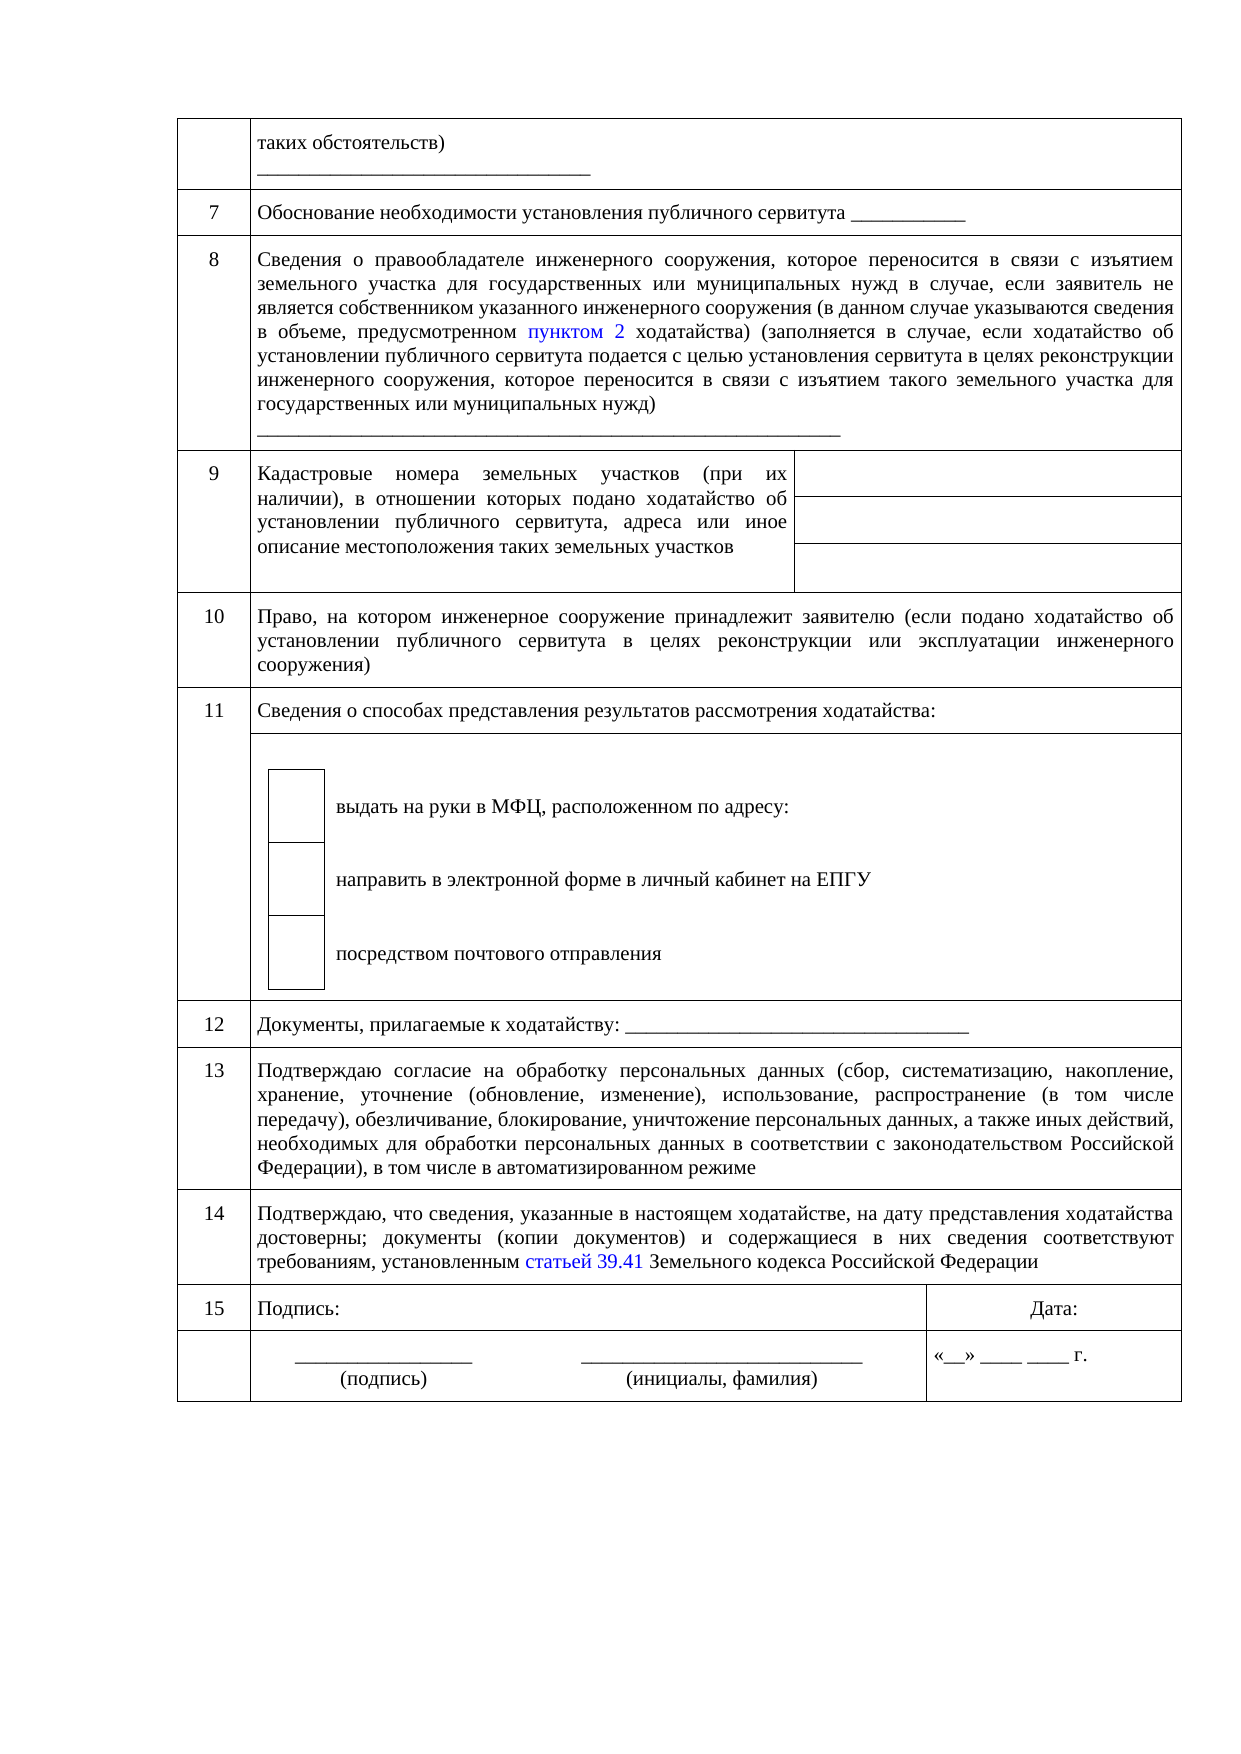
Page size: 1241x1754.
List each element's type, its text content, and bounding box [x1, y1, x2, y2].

table_cell [795, 451, 1181, 496]
table_cell Дата: [927, 1285, 1181, 1330]
table_cell 10 [178, 593, 250, 687]
table_cell 12 [178, 1001, 250, 1047]
table_cell Подтверждаю, что сведения, указанные в настоящем ходатайстве, на дату представления ходатайства достоверны; документы (копии документов) и содержащиеся в них сведения соответствуют требованиям, установленным статьей 39.41 Земельного кодекса Российской Федерации [251, 1190, 1181, 1284]
table_cell _________________ (подпись) [251, 1331, 516, 1401]
table_cell [178, 1331, 250, 1401]
table_cell 8 [178, 236, 250, 450]
table_cell Документы, прилагаемые к ходатайству: _________________________________ [251, 1001, 1181, 1047]
table_cell 14 [178, 1190, 250, 1284]
table_cell 15 [178, 1285, 250, 1330]
table_cell Кадастровые номера земельных участков (при их наличии), в отношении которых подано ходатайство об установлении публичного сервитута, адреса или иное описание местоположения таких земельных участков [251, 451, 794, 592]
table_cell [251, 734, 1181, 1000]
table_cell Сведения о правообладателе инженерного сооружения, которое переносится в связи с изъятием земельного участка для государственных или муниципальных нужд в случае, если заявитель не является собственником указанного инженерного сооружения (в данном случае указываются сведения в объеме, предусмотренном пунктом 2 ходатайства) (заполняется в случае, если ходатайство об установлении публичного сервитута подается с целью установления сервитута в целях реконструкции инженерного сооружения, которое переносится в связи с изъятием такого земельного участка для государственных или муниципальных нужд) ________________________________________________________ [251, 236, 1181, 450]
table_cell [251, 119, 1181, 188]
table_cell [795, 497, 1181, 542]
table_cell Подпись: [251, 1285, 926, 1330]
table_cell «__» ____ ____ г. [927, 1331, 1181, 1401]
table_cell Право, на котором инженерное сооружение принадлежит заявителю (если подано ходатайство об установлении публичного сервитута в целях реконструкции или эксплуатации инженерного сооружения) [251, 593, 1181, 687]
table_cell 11 [178, 688, 250, 1000]
table_cell Сведения о способах представления результатов рассмотрения ходатайства: [251, 688, 1181, 733]
table_cell 13 [178, 1048, 250, 1189]
table_cell 7 [178, 190, 250, 235]
table_cell Обоснование необходимости установления публичного сервитута ___________ [251, 190, 1181, 235]
table_cell ___________________________ (инициалы, фамилия) [516, 1331, 926, 1401]
table_cell [795, 544, 1181, 592]
table_cell 6 [178, 119, 250, 188]
table_cell Подтверждаю согласие на обработку персональных данных (сбор, систематизацию, накопление, хранение, уточнение (обновление, изменение), использование, распространение (в том числе передачу), обезличивание, блокирование, уничтожение персональных данных, а также иных действий, необходимых для обработки персональных данных в соответствии с законодательством Российской Федерации), в том числе в автоматизированном режиме [251, 1048, 1181, 1189]
table_cell 9 [178, 451, 250, 592]
